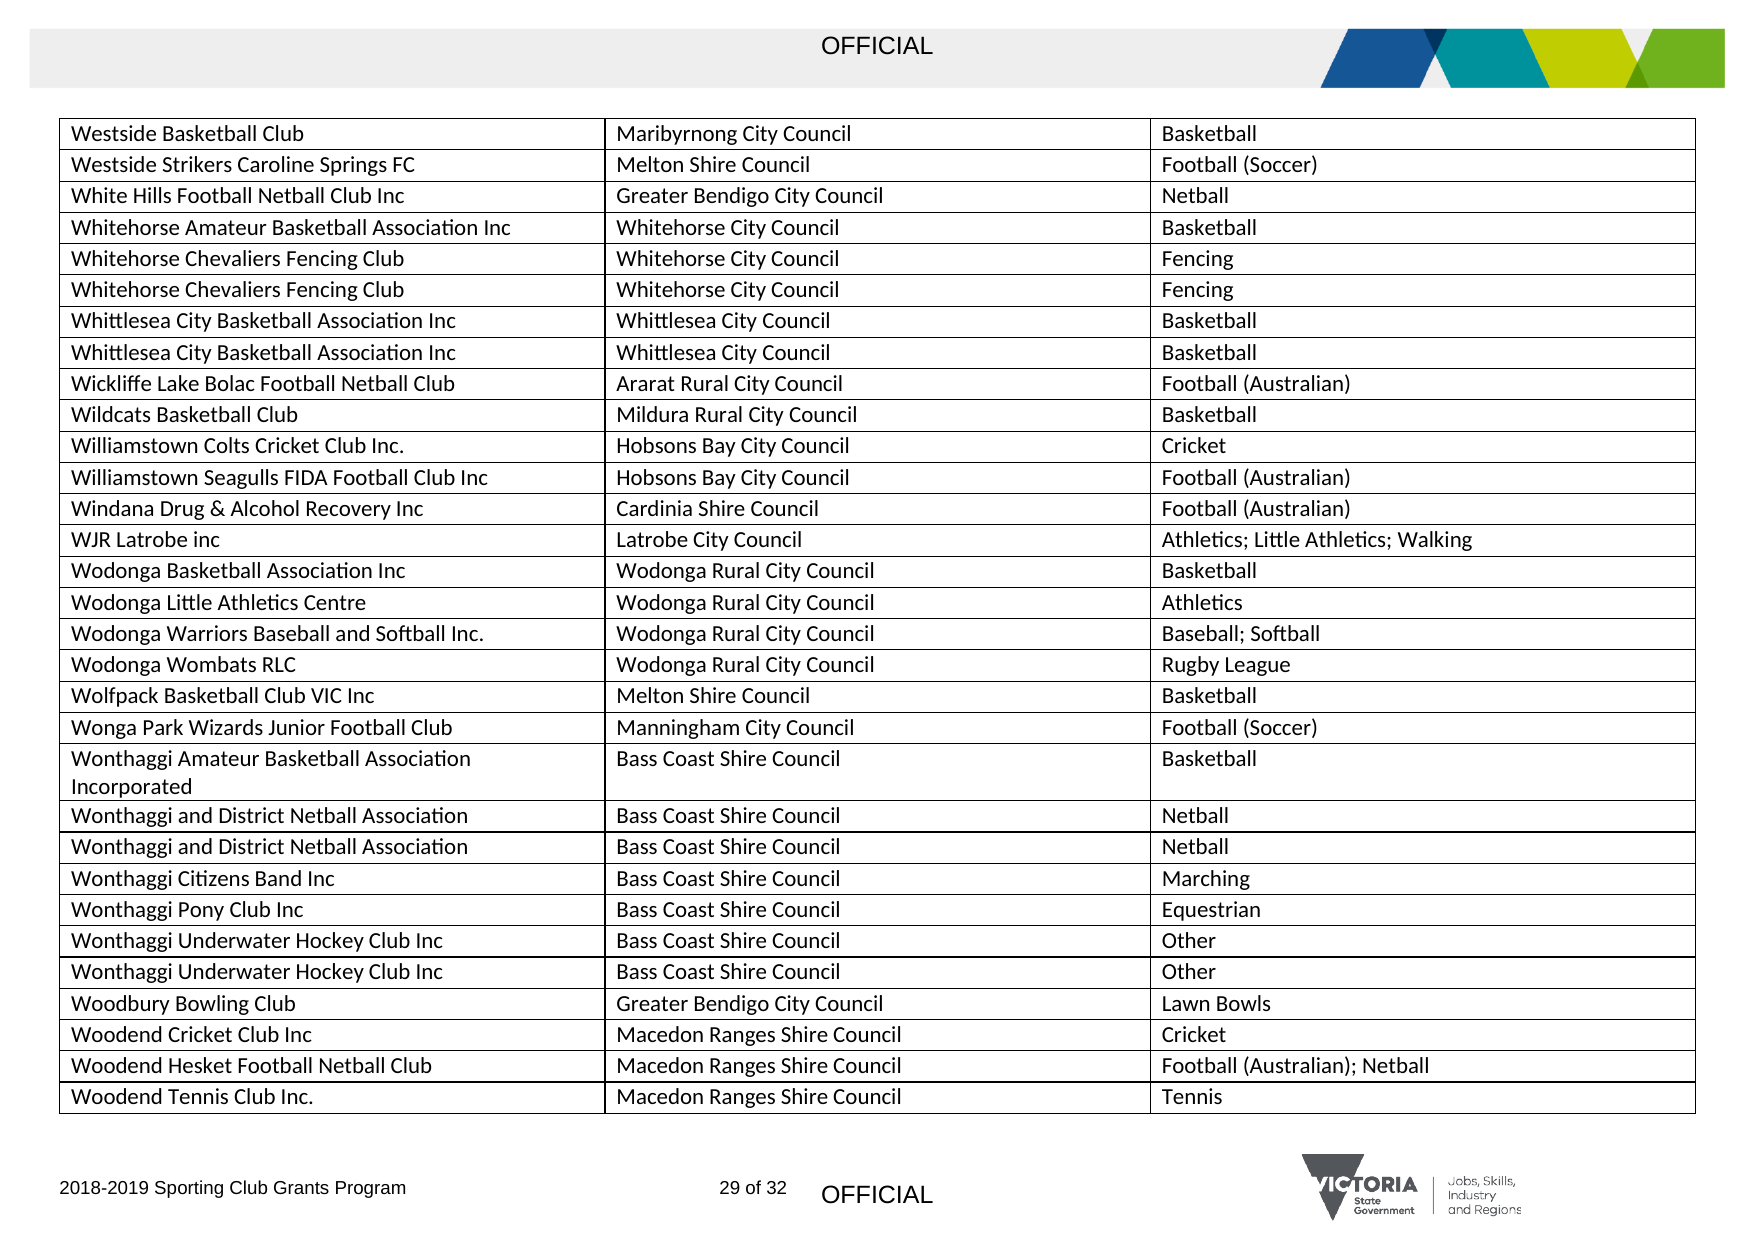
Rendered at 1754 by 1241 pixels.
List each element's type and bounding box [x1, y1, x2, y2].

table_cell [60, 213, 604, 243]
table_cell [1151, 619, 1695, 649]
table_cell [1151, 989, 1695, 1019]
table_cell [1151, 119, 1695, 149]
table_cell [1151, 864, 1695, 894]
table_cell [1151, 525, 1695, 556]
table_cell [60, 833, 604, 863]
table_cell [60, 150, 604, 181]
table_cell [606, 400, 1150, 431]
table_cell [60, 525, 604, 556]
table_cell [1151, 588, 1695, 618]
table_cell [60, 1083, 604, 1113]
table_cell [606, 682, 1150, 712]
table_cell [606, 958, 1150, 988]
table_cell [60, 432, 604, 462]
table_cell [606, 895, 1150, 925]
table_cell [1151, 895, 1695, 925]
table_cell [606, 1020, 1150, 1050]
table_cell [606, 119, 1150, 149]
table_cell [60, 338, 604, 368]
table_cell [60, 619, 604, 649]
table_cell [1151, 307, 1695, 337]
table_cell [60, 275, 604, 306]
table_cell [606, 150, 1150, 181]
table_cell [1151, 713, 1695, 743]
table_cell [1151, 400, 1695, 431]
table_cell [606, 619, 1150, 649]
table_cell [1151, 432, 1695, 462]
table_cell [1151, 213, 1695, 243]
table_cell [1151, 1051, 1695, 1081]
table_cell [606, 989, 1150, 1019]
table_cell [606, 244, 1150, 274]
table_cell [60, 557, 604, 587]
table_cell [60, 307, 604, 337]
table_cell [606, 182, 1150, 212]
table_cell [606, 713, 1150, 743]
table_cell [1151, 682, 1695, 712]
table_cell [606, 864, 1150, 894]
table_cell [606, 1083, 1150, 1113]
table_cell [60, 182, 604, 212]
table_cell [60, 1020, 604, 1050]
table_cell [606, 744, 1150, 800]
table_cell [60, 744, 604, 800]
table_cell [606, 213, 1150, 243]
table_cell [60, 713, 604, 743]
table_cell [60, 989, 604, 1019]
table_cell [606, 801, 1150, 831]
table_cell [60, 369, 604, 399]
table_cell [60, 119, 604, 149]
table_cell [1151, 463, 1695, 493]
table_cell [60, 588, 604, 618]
picture [0, 0, 1754, 1053]
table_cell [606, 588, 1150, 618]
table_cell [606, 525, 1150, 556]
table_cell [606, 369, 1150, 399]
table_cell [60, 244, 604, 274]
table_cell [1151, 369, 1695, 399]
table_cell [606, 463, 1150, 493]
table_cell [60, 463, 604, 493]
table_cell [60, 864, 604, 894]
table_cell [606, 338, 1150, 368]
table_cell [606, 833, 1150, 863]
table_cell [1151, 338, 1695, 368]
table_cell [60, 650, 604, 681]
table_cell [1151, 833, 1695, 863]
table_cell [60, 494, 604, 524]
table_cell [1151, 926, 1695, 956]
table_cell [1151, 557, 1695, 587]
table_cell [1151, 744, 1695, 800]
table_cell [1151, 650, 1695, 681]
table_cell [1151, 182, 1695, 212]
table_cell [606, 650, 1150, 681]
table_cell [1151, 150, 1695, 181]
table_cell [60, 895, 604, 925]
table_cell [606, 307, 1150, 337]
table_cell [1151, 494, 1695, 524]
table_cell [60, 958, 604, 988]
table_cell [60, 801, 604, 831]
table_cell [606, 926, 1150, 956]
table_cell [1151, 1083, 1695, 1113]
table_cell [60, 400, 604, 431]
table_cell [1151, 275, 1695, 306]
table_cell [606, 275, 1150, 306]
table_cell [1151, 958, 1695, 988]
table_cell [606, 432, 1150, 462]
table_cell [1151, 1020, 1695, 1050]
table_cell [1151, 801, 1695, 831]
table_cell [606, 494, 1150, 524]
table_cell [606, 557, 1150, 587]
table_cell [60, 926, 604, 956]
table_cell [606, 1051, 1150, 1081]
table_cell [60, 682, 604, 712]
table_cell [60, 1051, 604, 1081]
picture [1302, 1154, 1521, 1221]
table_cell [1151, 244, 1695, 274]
